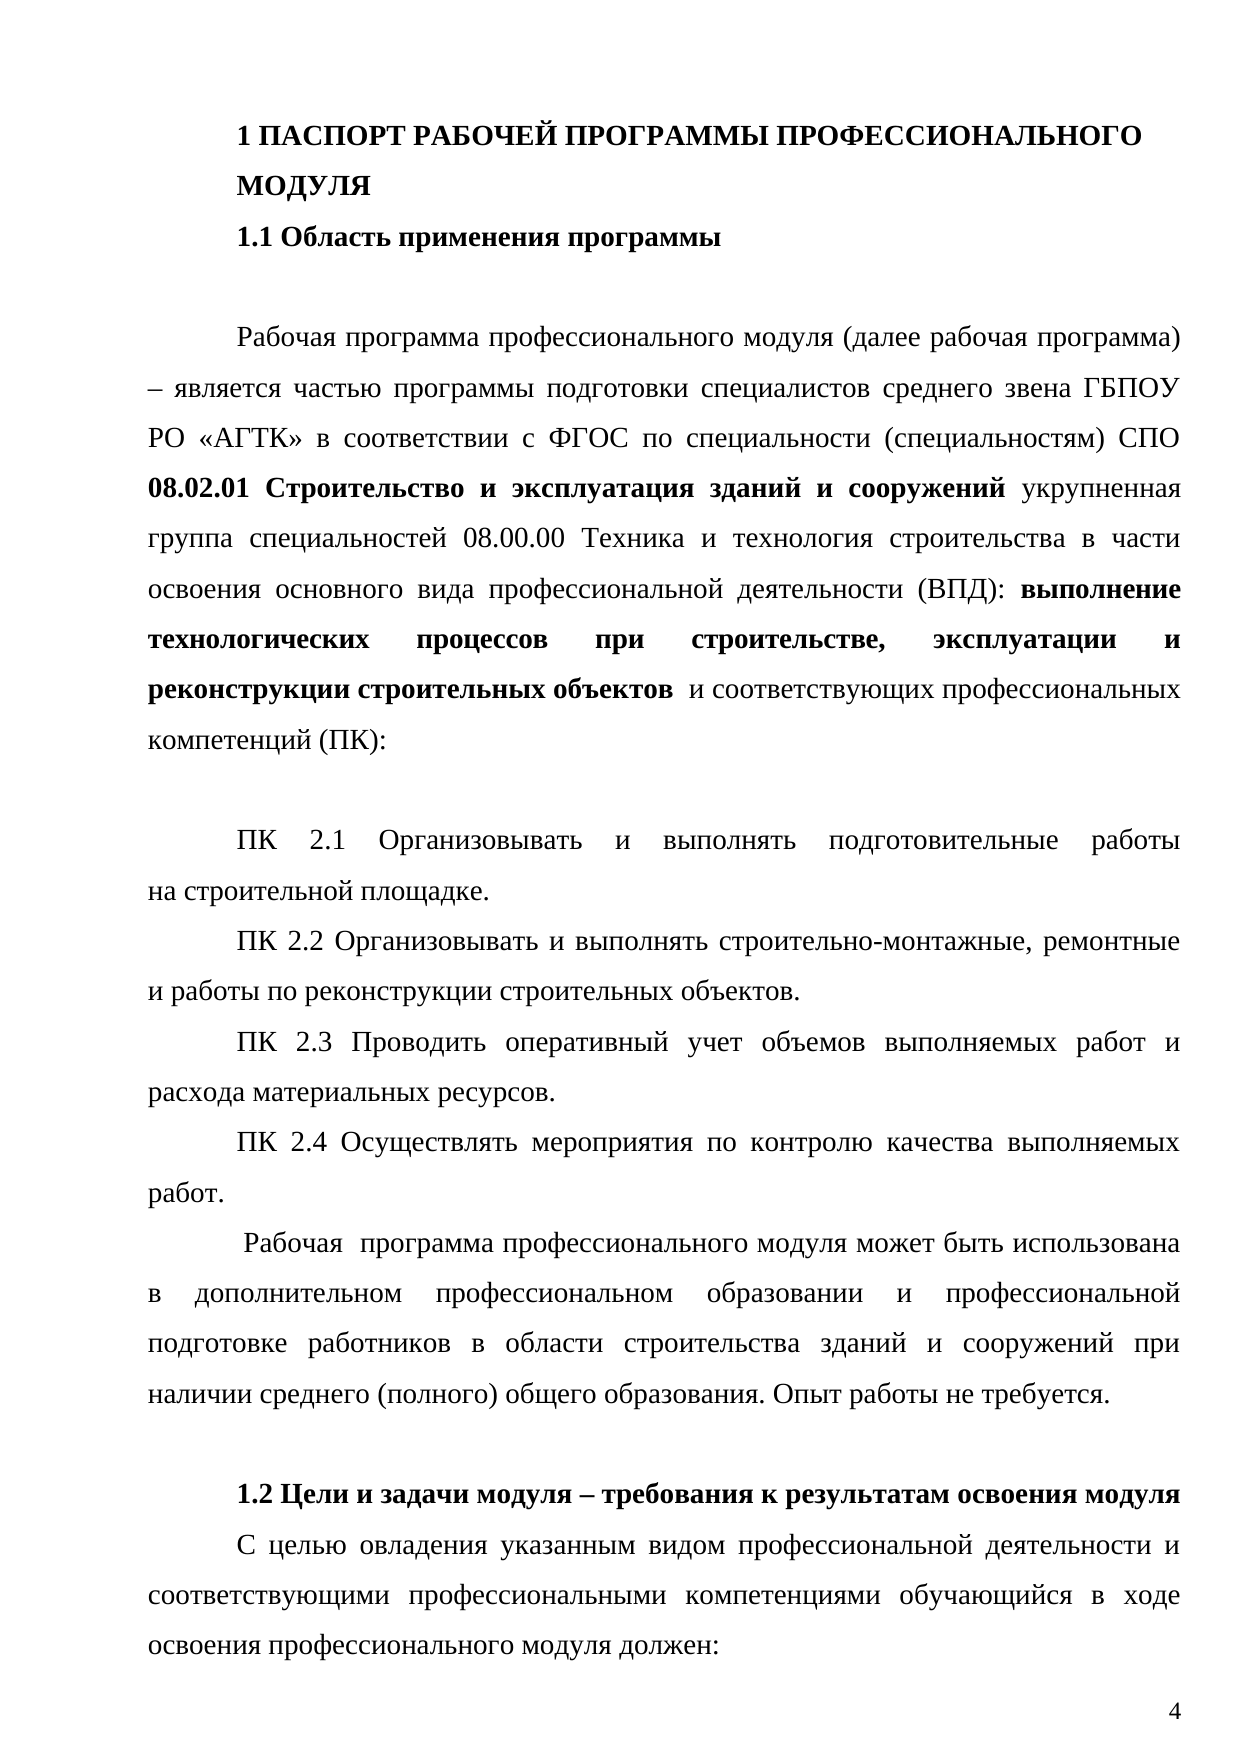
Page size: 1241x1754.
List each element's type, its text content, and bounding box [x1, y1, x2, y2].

text ПК 2.1 Организовывать и выполнять подготовительные работы на строительной площадке. [148, 822, 1181, 906]
text Рабочая программа профессионального модуля (далее рабочая программа) – является частью программы подготовки специалистов среднего звена ГБПОУ РО «АГТК» в соответствии с ФГОС по специальности (специальностям) СПО 08.02.01 Строительство и эксплуатация зданий и сооружений укрупненная группа специальностей 08.00.00 Техника и технология строительства в части освоения основного вида профессиональной деятельности (ВПД): выполнение технологических процессов при строительстве, эксплуатации и реконструкции строительных объектов и соответствующих профессиональных компетенций (ПК): [148, 319, 1181, 755]
text 1 паспорт Рабочей ПРОГРАММЫ ПРОФЕССИОНАЛЬНОГО [148, 118, 1181, 152]
text Рабочая программа профессионального модуля может быть использована в дополнительном профессиональном образовании и профессиональной подготовке работников в области строительства зданий и сооружений при наличии среднего (полного) общего образования. Опыт работы не требуется. [148, 1225, 1181, 1409]
text ПК 2.2 Организовывать и выполнять строительно-монтажные, ремонтные и работы по реконструкции строительных объектов. [148, 923, 1181, 1007]
text ПК 2.3 Проводить оперативный учет объемов выполняемых работ и расхода материальных ресурсов. [148, 1024, 1181, 1108]
text 1.1 Область применения программы [148, 219, 1181, 252]
text МОДУЛЯ [148, 168, 1181, 202]
text С целью овладения указанным видом профессиональной деятельности и соответствующими профессиональными компетенциями обучающийся в ходе освоения профессионального модуля должен: [148, 1527, 1181, 1661]
text 1.2 Цели и задачи модуля – требования к результатам освоения модуля [148, 1477, 1181, 1510]
list ПК 2.4 Осуществлять мероприятия по контролю качества выполняемых работ. [148, 1124, 1181, 1208]
